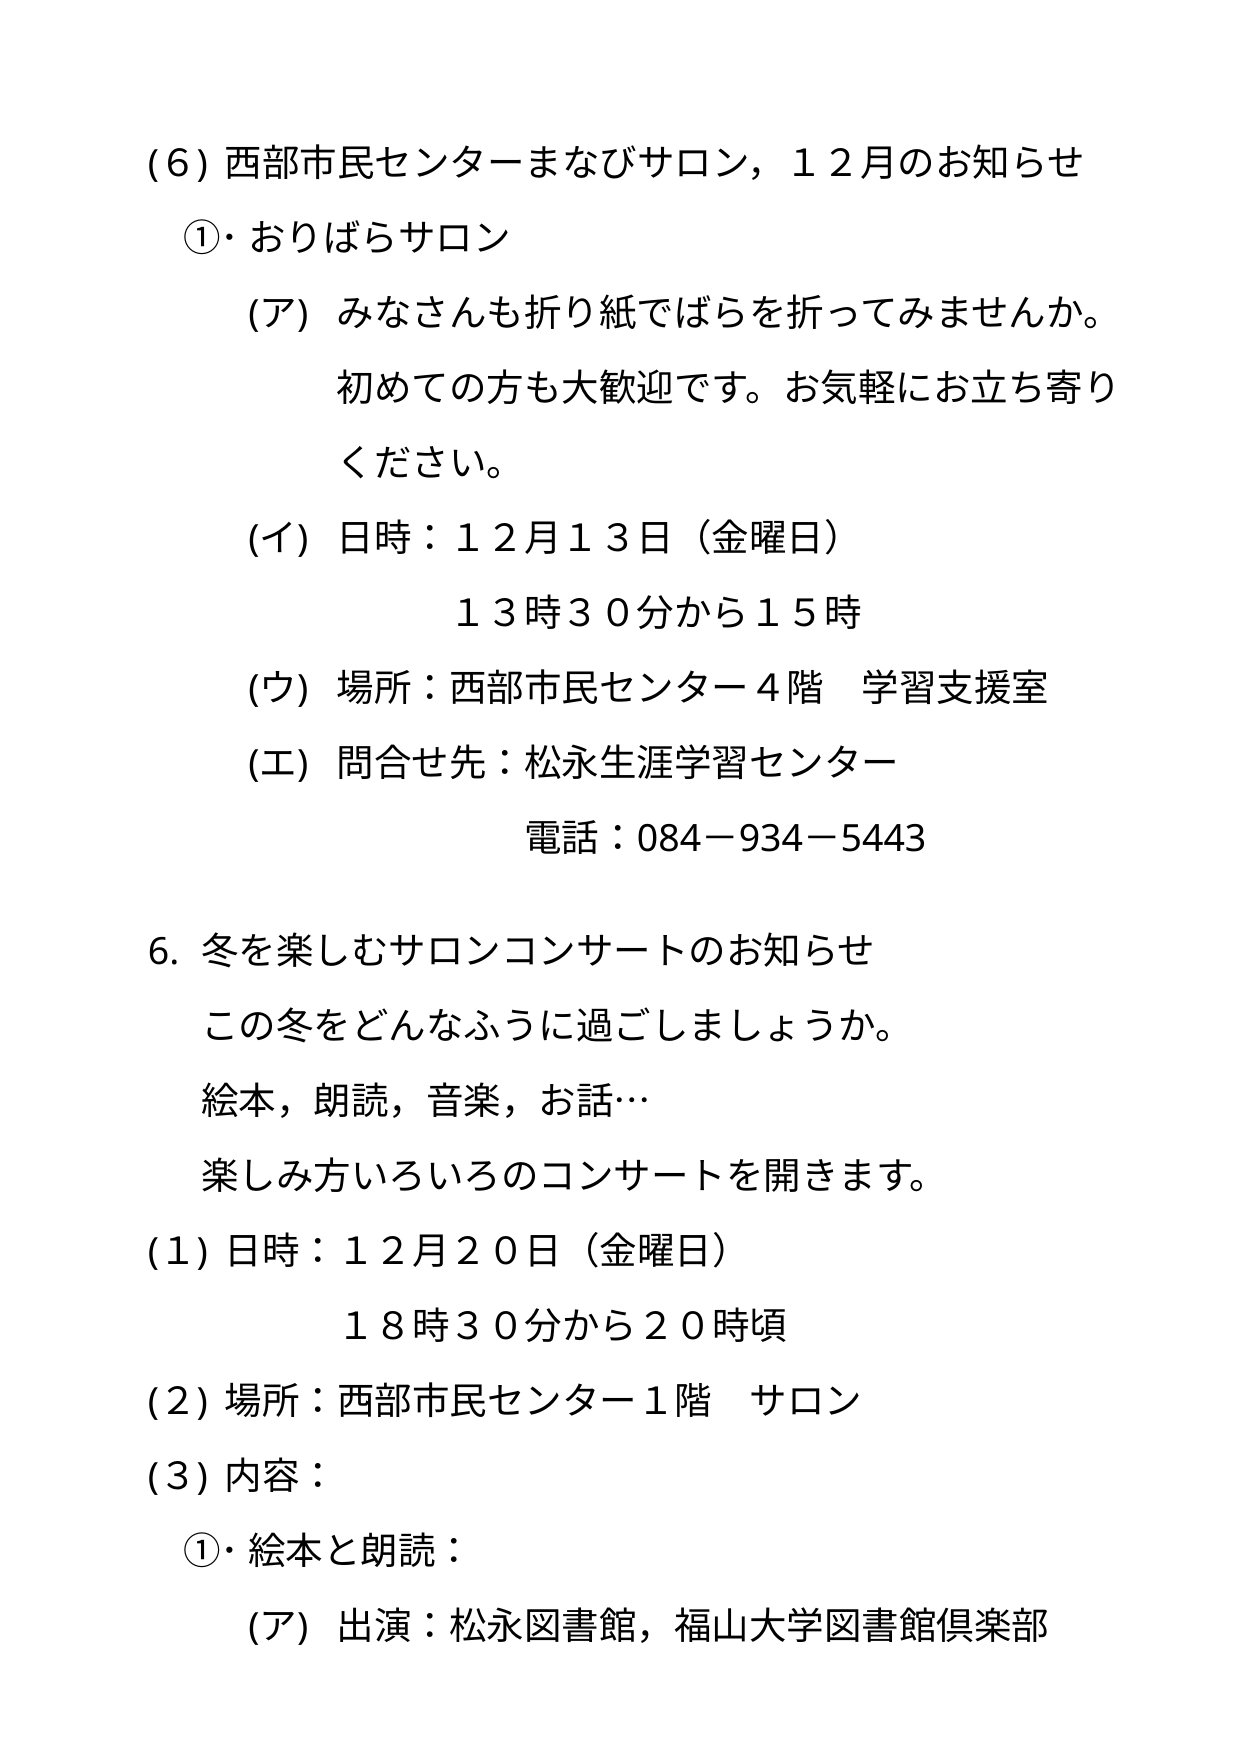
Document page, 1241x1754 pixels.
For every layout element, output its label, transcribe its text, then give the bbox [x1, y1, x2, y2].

list 場所：西部市民センター４階 学習支援室 [248, 648, 1121, 723]
list 場所：西部市民センター１階 サロン [148, 1360, 1121, 1435]
list おりばらサロン [183, 198, 1121, 273]
list 問合せ先：松永生涯学習センター 電話：084－934－5443 [248, 723, 1121, 910]
list 日時：１２月２０日（金曜日） １８時３０分から２０時頃 [148, 1210, 1121, 1360]
list 絵本と朗読： [183, 1510, 1121, 1585]
list みなさんも折り紙でばらを折ってみませんか。初めての方も大歓迎です。お気軽にお立ち寄りください。 [248, 273, 1121, 498]
list 冬を楽しむサロンコンサートのお知らせ この冬をどんなふうに過ごしましょうか。 絵本，朗読，音楽，お話… 楽しみ方いろいろのコンサートを開きます。 [148, 910, 1121, 1210]
list 西部市民センターまなびサロン，１２月のお知らせ [148, 123, 1121, 198]
list 日時：１２月１３日（金曜日） １３時３０分から１５時 [248, 498, 1121, 648]
list 内容： [148, 1435, 1121, 1510]
list 出演：松永図書館，福山大学図書館倶楽部 [248, 1585, 1121, 1660]
